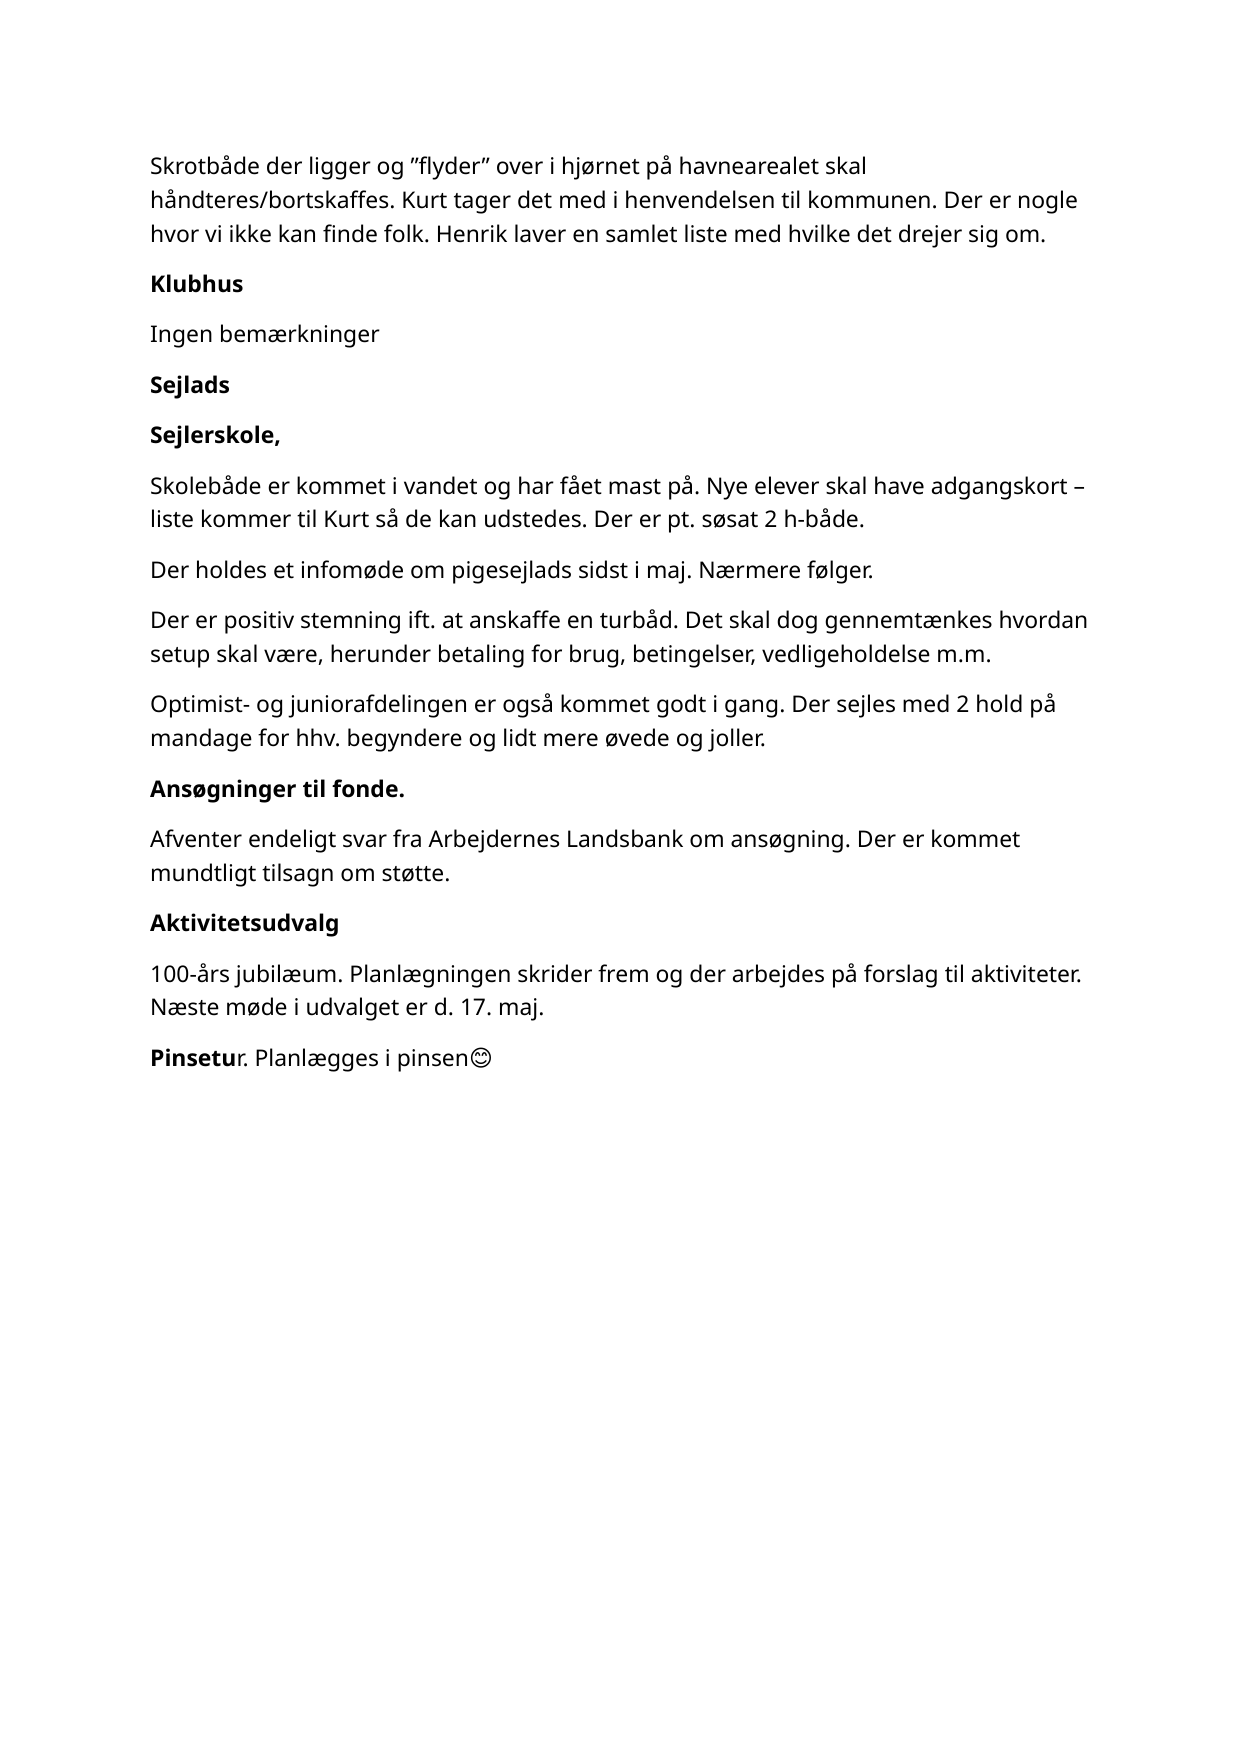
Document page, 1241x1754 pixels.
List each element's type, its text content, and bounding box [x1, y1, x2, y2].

text Aktivitetsudvalg [150, 907, 1090, 938]
text Ansøgninger til fonde. [150, 772, 1090, 804]
text Klubhus [150, 268, 1090, 299]
text Afventer endeligt svar fra Arbejdernes Landsbank om ansøgning. Der er kommet mundtligt tilsagn om støtte. [150, 823, 1090, 888]
text 100-års jubilæum. Planlægningen skrider frem og der arbejdes på forslag til aktiviteter. Næste møde i udvalget er d. 17. maj. [150, 957, 1090, 1022]
text Der holdes et infomøde om pigesejlads sidst i maj. Nærmere følger. [150, 554, 1090, 585]
text Skolebåde er kommet i vandet og har fået mast på. Nye elever skal have adgangskort – liste kommer til Kurt så de kan udstedes. Der er pt. søsat 2 h-både. [150, 469, 1090, 534]
text Pinsetur. Planlægges i pinsen😊 [150, 1042, 1090, 1073]
text Sejlerskole, [150, 419, 1090, 450]
text Skrotbåde der ligger og ”flyder” over i hjørnet på havnearealet skal håndteres/bortskaffes. Kurt tager det med i henvendelsen til kommunen. Der er nogle hvor vi ikke kan finde folk. Henrik laver en samlet liste med hvilke det drejer sig om. [150, 150, 1090, 249]
text Sejlads [150, 369, 1090, 400]
text Optimist- og juniorafdelingen er også kommet godt i gang. Der sejles med 2 hold på mandage for hhv. begyndere og lidt mere øvede og joller. [150, 688, 1090, 753]
text Der er positiv stemning ift. at anskaffe en turbåd. Det skal dog gennemtænkes hvordan setup skal være, herunder betaling for brug, betingelser, vedligeholdelse m.m. [150, 604, 1090, 669]
text Ingen bemærkninger [150, 318, 1090, 349]
